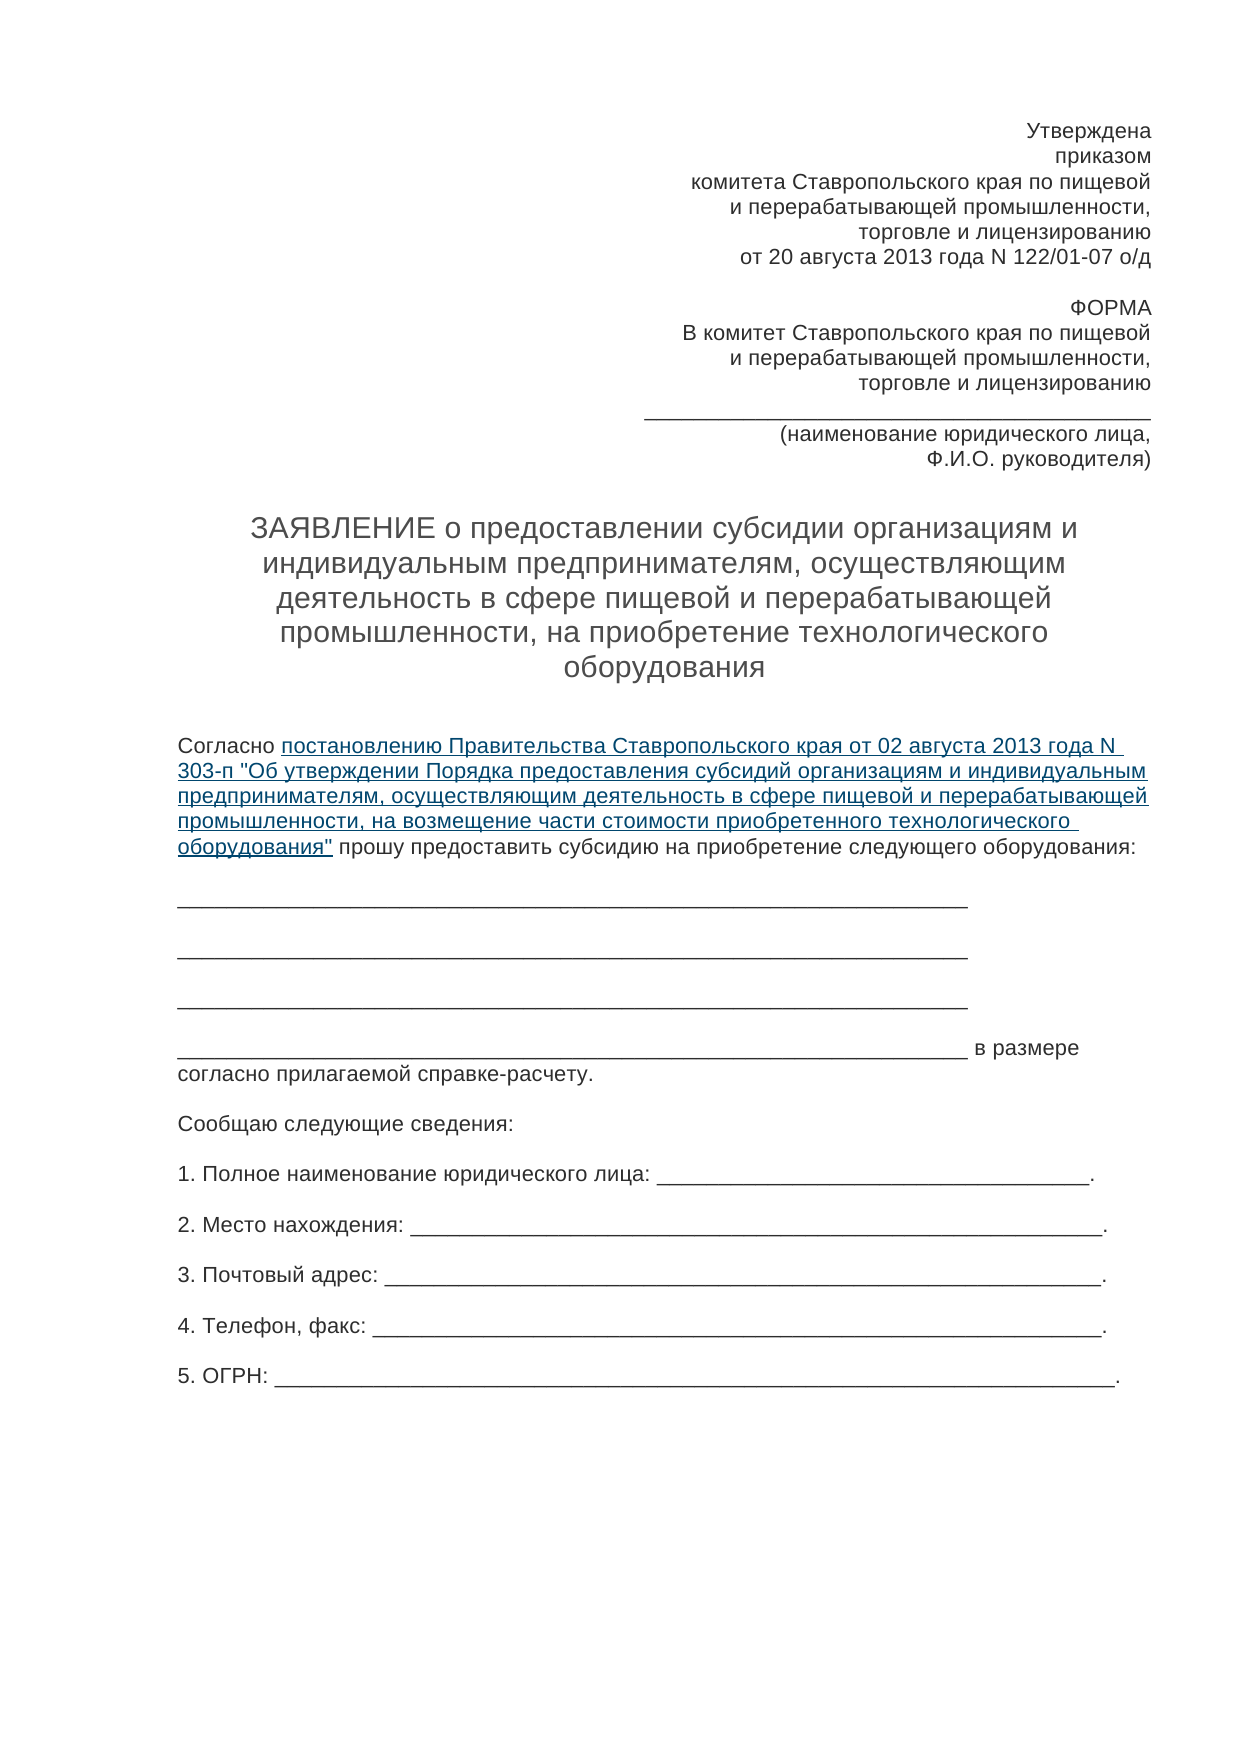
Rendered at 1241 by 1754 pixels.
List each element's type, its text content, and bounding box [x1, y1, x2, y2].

text Согласно постановлению Правительства Ставропольского края от 02 августа 2013 года N 303-п "Об утверждении Порядка предоставления субсидий организациям и индивидуальным предпринимателям, осуществляющим деятельность в сфере пищевой и перерабатывающей промышленности, на возмещение части стоимости приобретенного технологического оборудования" прошу предоставить субсидию на приобретение следующего оборудования: ________________________________________________________________ ________________________________________________________________ ________________________________________________________________ ________________________________________________________________ в размере согласно прилагаемой справке-расчету. Сообщаю следующие сведения: 1. Полное наименование юридического лица: ___________________________________. 2. Место нахождения: ________________________________________________________. 3. Почтовый адрес: __________________________________________________________. 4. Телефон, факс: ___________________________________________________________. 5. ОГРН: ____________________________________________________________________. [177, 707, 1152, 1388]
text ФОРМА [177, 269, 1152, 320]
text ЗАЯВЛЕНИЕ о предоставлении субсидии организациям и индивидуальным предпринимателям, осуществляющим деятельность в сфере пищевой и перерабатывающей промышленности, на приобретение технологического оборудования [177, 510, 1152, 684]
text Утверждена приказом комитета Ставропольского края по пищевой и перерабатывающей промышленности, торговле и лицензированию от 20 августа 2013 года N 122/01-07 о/д [177, 118, 1152, 269]
text В комитет Ставропольского края по пищевой и перерабатывающей промышленности, торговле и лицензированию _________________________________________ (наименование юридического лица, Ф.И.О. руководителя) [177, 320, 1152, 471]
